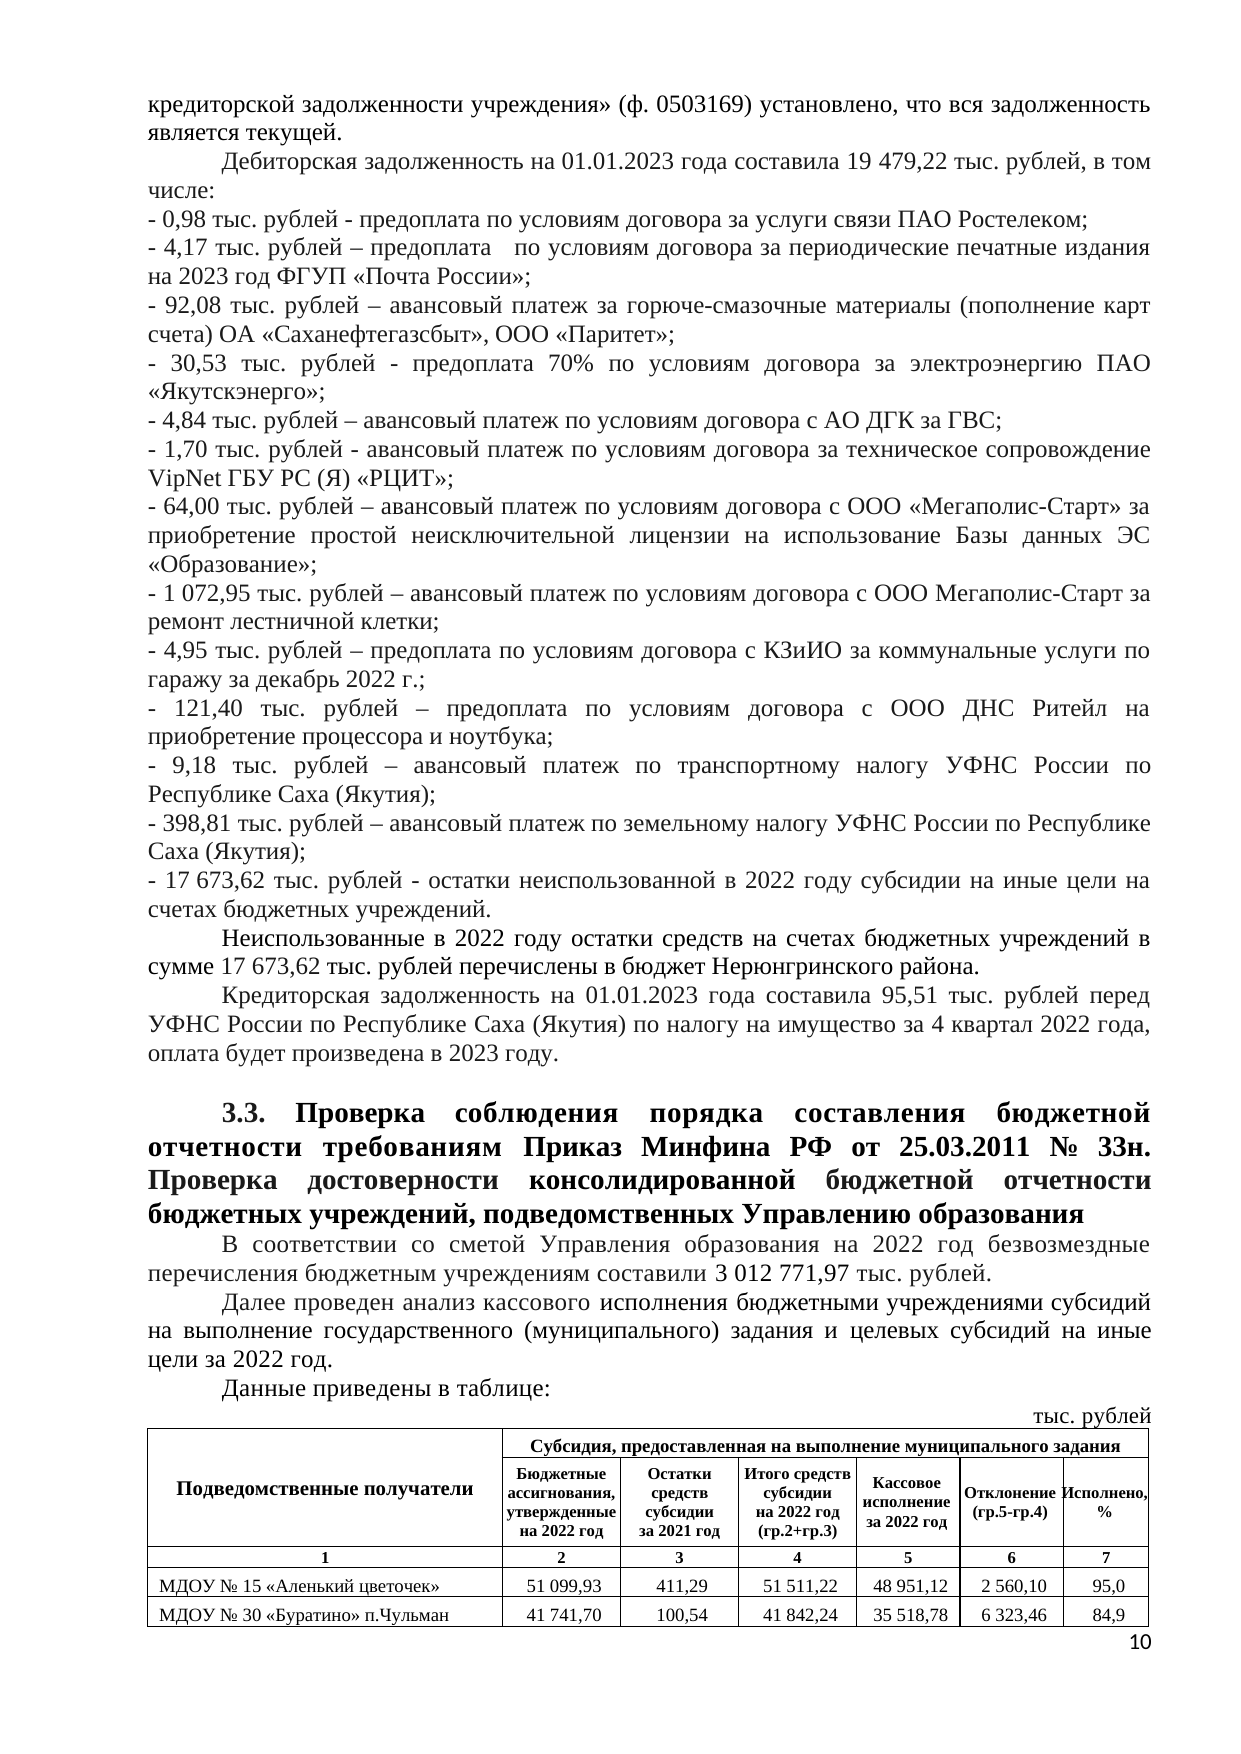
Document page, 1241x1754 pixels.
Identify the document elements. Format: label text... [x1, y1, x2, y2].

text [148, 89, 1152, 146]
table_cell 6 [961, 1547, 1063, 1567]
table_cell 1 [148, 1547, 502, 1567]
table_cell 3 [621, 1547, 738, 1567]
text - 121,40 тыс. рублей – предоплата по условиям договора с ООО ДНС Ритейл на приобретение процессора и ноутбука; [148, 693, 1152, 750]
text тыс. рублей [148, 1402, 1152, 1428]
table_cell Итого средств субсидии на 2022 год (гр.2+гр.3) [739, 1458, 856, 1546]
text - 64,00 тыс. рублей – авансовый платеж по условиям договора с ООО «Мегаполис-Старт» за приобретение простой неисключительной лицензии на использование Базы данных ЭС «Образование»; [148, 491, 1152, 578]
table_cell Кассовое исполнение за 2022 год [857, 1458, 959, 1546]
subtitle 3.3. Проверка соблюдения порядка составления бюджетной отчетности требованиям Приказ Минфина РФ от 25.03.2011 № 33н. Проверка достоверности консолидированной бюджетной отчетности бюджетных учреждений, подведомственных Управлению образования [148, 1095, 1152, 1229]
table_cell 41 741,70 [503, 1597, 620, 1626]
table_cell 2 [503, 1547, 620, 1567]
table_cell 95,0 [1064, 1568, 1148, 1596]
table_cell 7 [1064, 1547, 1148, 1567]
table_cell 51 099,93 [503, 1568, 620, 1596]
table_cell 4 [739, 1547, 856, 1567]
table_cell 6 323,46 [961, 1597, 1063, 1626]
table_cell 51 511,22 [739, 1568, 856, 1596]
text Далее проведен анализ кассового исполнения бюджетными учреждениями субсидий на выполнение государственного (муниципального) задания и целевых субсидий на иные цели за 2022 год. [148, 1287, 1152, 1373]
text - 0,98 тыс. рублей - предоплата по условиям договора за услуги связи ПАО Ростелеком; [148, 204, 1152, 232]
text - 17 673,62 тыс. рублей - остатки неиспользованной в 2022 году субсидии на иные цели на счетах бюджетных учреждений. [148, 865, 1152, 923]
table_cell 84,9 [1064, 1597, 1148, 1626]
text - 4,84 тыс. рублей – авансовый платеж по условиям договора с АО ДГК за ГВС; [148, 405, 1152, 434]
text - 1,70 тыс. рублей - авансовый платеж по условиям договора за техническое сопровождение VipNet ГБУ РС (Я) «РЦИТ»; [148, 434, 1152, 491]
table_cell Отклонение (гр.5-гр.4) [961, 1458, 1063, 1546]
table_cell 41 842,24 [739, 1597, 856, 1626]
table_header Подведомственные получатели [148, 1429, 502, 1546]
text Кредиторская задолженность на 01.01.2023 года составила 95,51 тыс. рублей перед УФНС России по Республике Саха (Якутия) по налогу на имущество за 4 квартал 2022 года, оплата будет произведена в 2023 году. [148, 980, 1152, 1066]
table_cell 411,29 [621, 1568, 738, 1596]
table_cell МДОУ № 30 «Буратино» п.Чульман [148, 1597, 502, 1626]
table_header Субсидия, предоставленная на выполнение муниципального задания [503, 1429, 1148, 1457]
text - 30,53 тыс. рублей - предоплата 70% по условиям договора за электроэнергию ПАО «Якутскэнерго»; [148, 348, 1152, 405]
table_cell 100,54 [621, 1597, 738, 1626]
text - 9,18 тыс. рублей – авансовый платеж по транспортному налогу УФНС России по Республике Саха (Якутия); [148, 750, 1152, 808]
text - 4,17 тыс. рублей – предоплата по условиям договора за периодические печатные издания на 2023 год ФГУП «Почта России»; [148, 232, 1152, 290]
text Дебиторская задолженность на 01.01.2023 года составила 19 479,22 тыс. рублей, в том числе: [148, 146, 1152, 204]
table_cell 5 [857, 1547, 959, 1567]
text - 4,95 тыс. рублей – предоплата по условиям договора с КЗиИО за коммунальные услуги по гаражу за декабрь 2022 г.; [148, 635, 1152, 693]
table_cell 2 560,10 [961, 1568, 1063, 1596]
text Неиспользованные в 2022 году остатки средств на счетах бюджетных учреждений в сумме 17 673,62 тыс. рублей перечислены в бюджет Нерюнгринского района. [148, 923, 1152, 980]
text Данные приведены в таблице: [148, 1373, 1152, 1402]
table_cell 48 951,12 [857, 1568, 959, 1596]
table_cell МДОУ № 15 «Аленький цветочек» [148, 1568, 502, 1596]
table_cell 35 518,78 [857, 1597, 959, 1626]
text - 92,08 тыс. рублей – авансовый платеж за горюче-смазочные материалы (пополнение карт счета) ОА «Саханефтегазсбыт», ООО «Паритет»; [148, 290, 1152, 348]
text - 398,81 тыс. рублей – авансовый платеж по земельному налогу УФНС России по Республике Саха (Якутия); [148, 808, 1152, 865]
table_cell Исполнено, % [1064, 1458, 1148, 1546]
text В соответствии со сметой Управления образования на 2022 год безвозмездные перечисления бюджетным учреждениям составили 3 012 771,97 тыс. рублей. [148, 1229, 1152, 1287]
table_cell Остатки средств субсидии за 2021 год [621, 1458, 738, 1546]
table_cell Бюджетные ассигнования, утвержденные на 2022 год [503, 1458, 620, 1546]
text - 1 072,95 тыс. рублей – авансовый платеж по условиям договора с ООО Мегаполис-Старт за ремонт лестничной клетки; [148, 578, 1152, 635]
